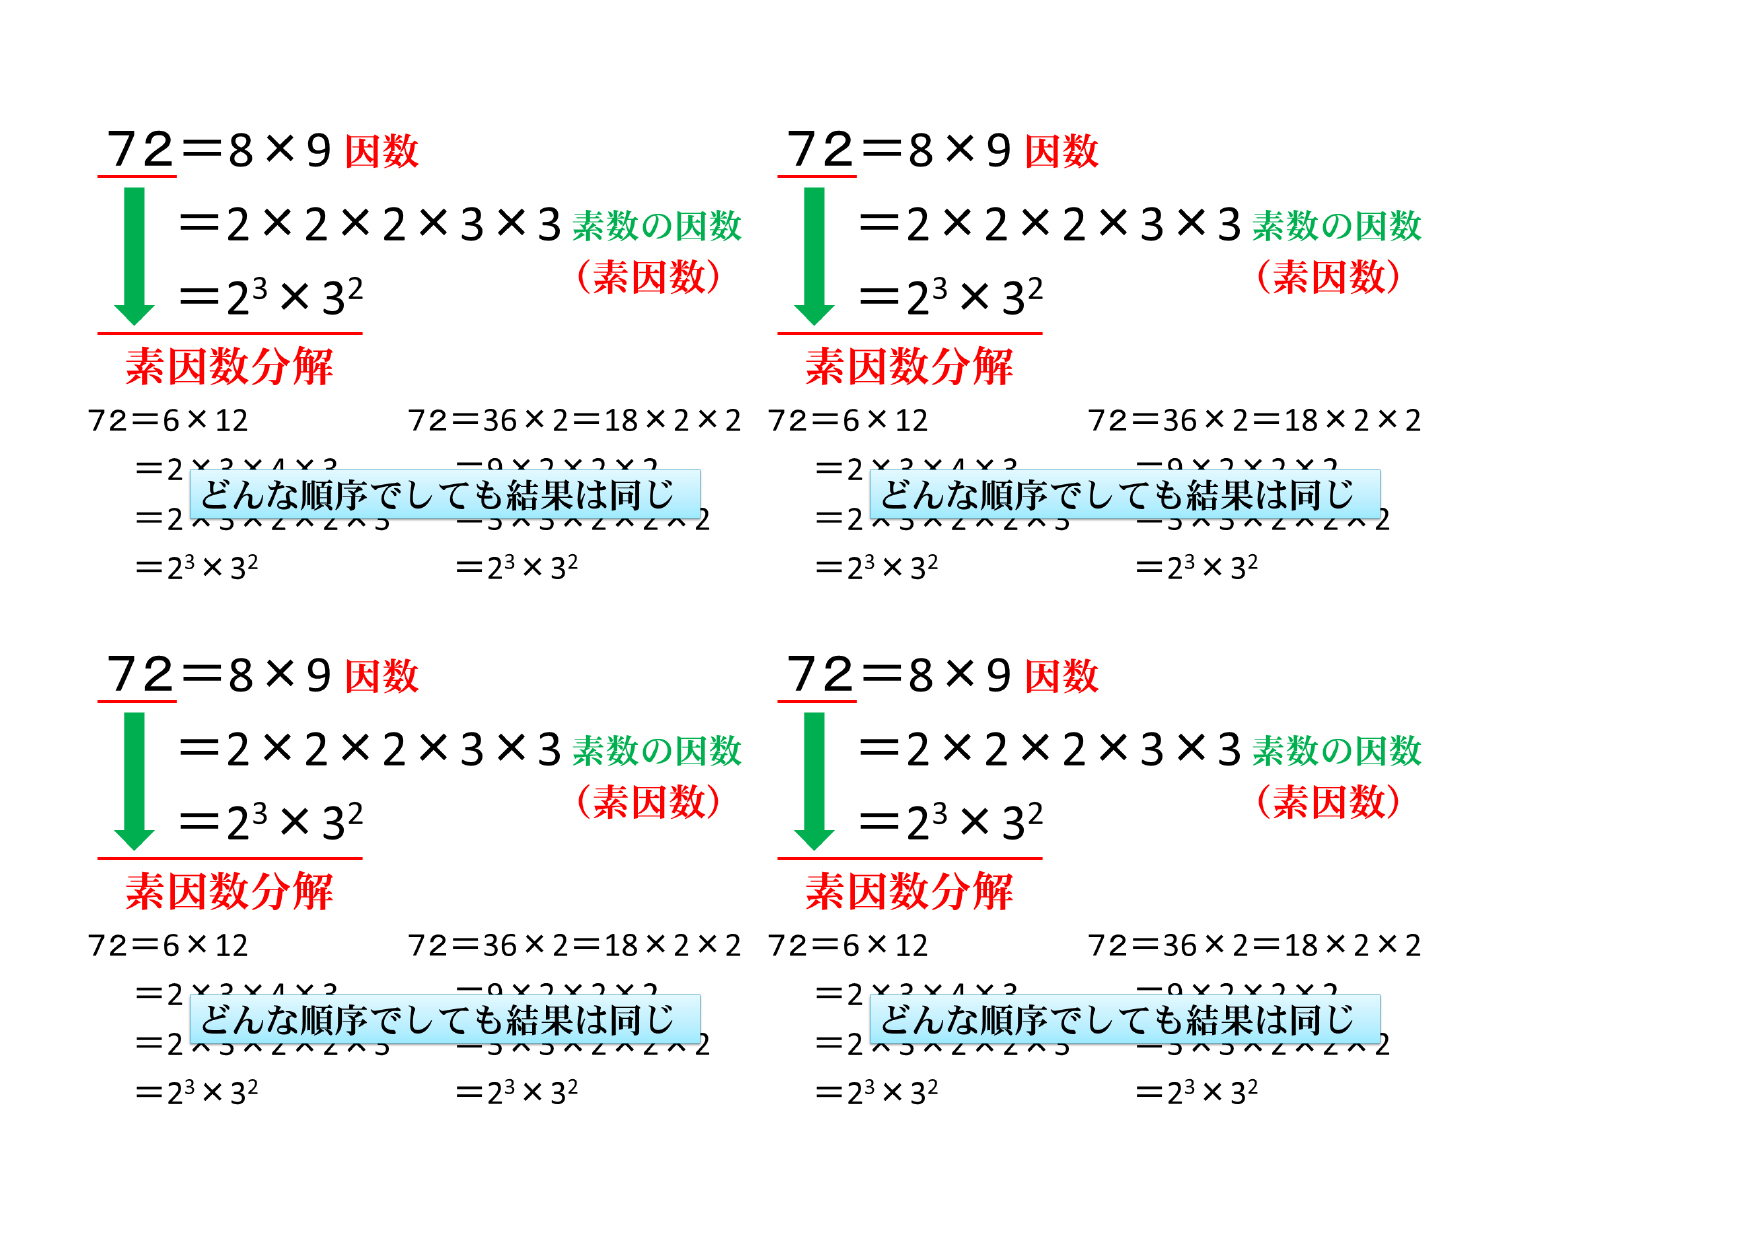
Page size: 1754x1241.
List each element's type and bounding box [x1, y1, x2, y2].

picture [75, 601, 1436, 1118]
picture [75, 76, 1436, 593]
